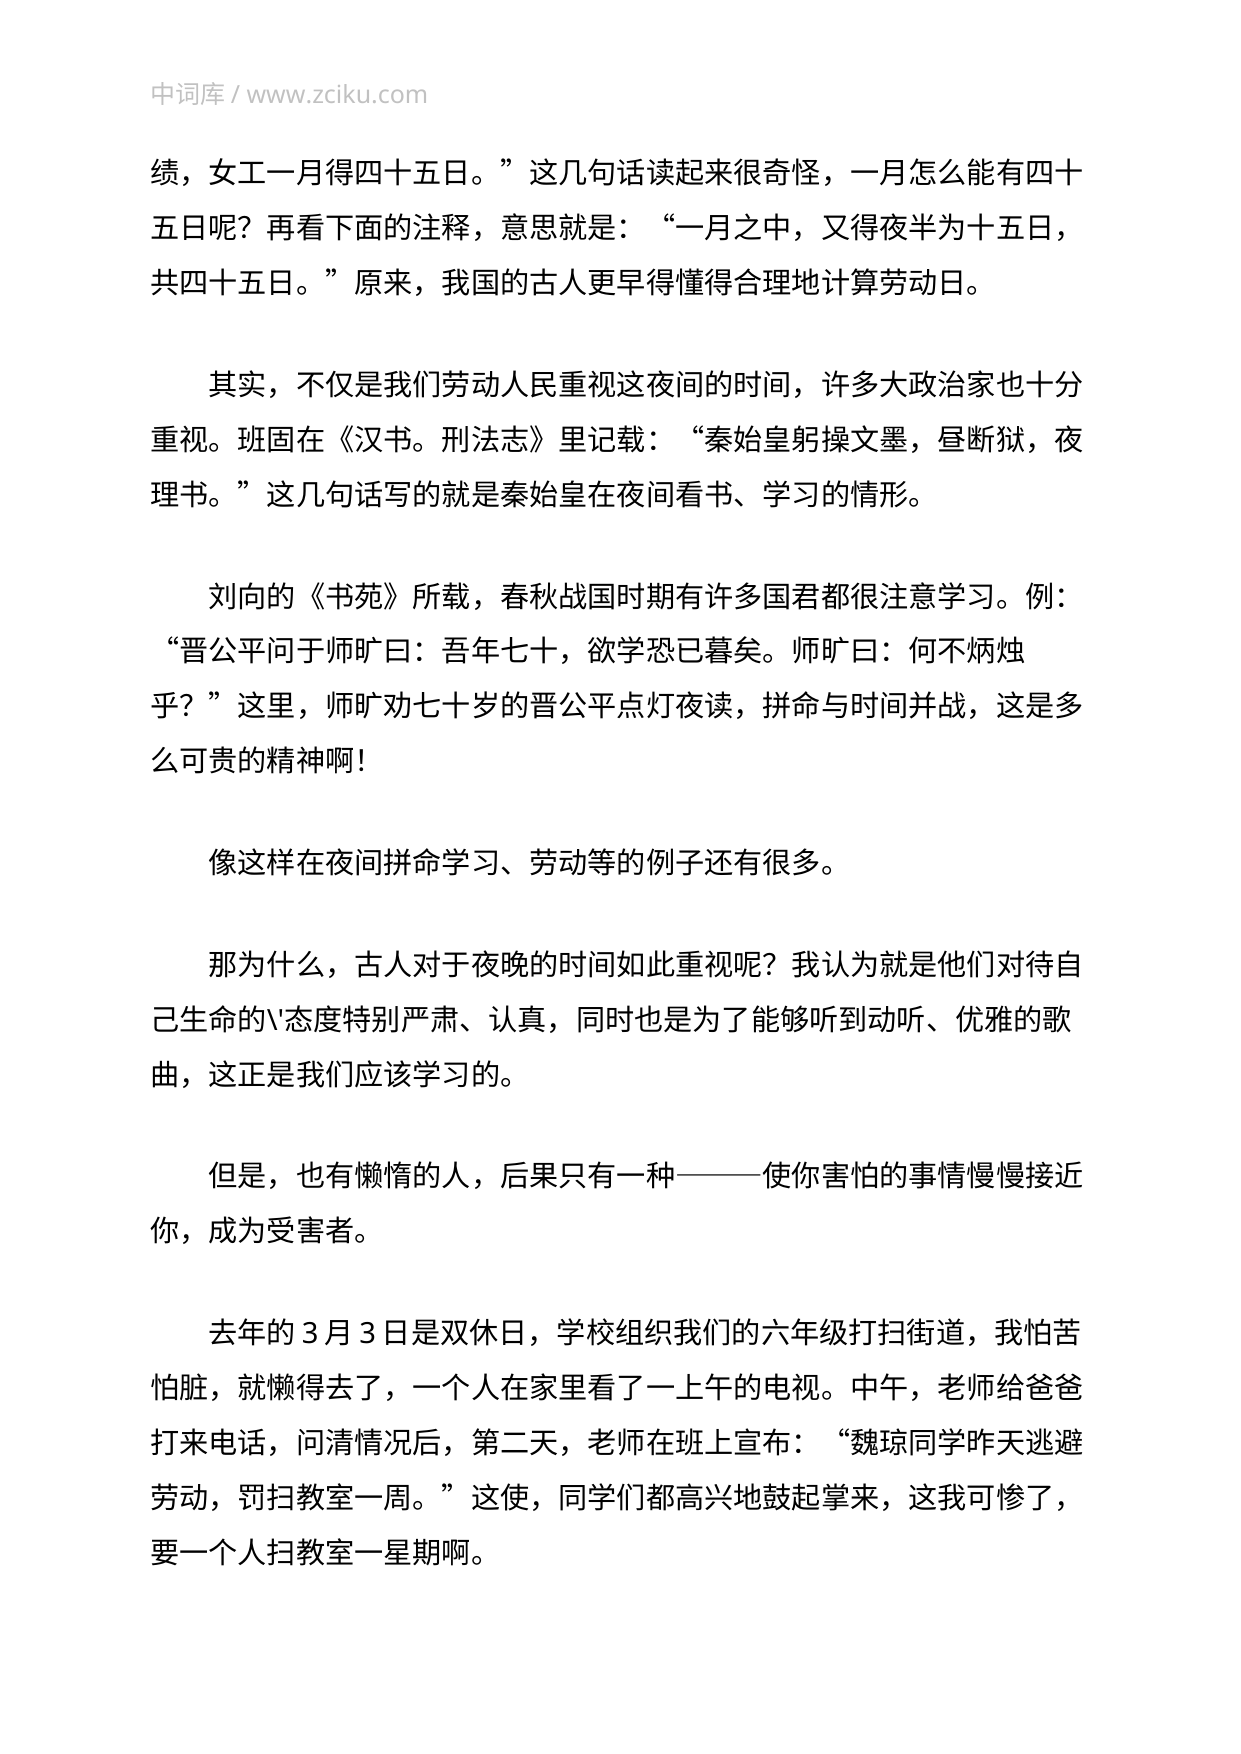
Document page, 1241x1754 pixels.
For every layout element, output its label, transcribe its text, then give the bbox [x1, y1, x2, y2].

text 像这样在夜间拼命学习、劳动等的例子还有很多。 [150, 839, 1090, 882]
text 去年的3月3日是双休日，学校组织我们的六年级打扫街道，我怕苦怕脏，就懒得去了，一个人在家里看了一上午的电视。中午，老师给爸爸打来电话，问清情况后，第二天，老师在班上宣布：“魏琼同学昨天逃避劳动，罚扫教室一周。”这使，同学们都高兴地鼓起掌来，这我可惨了，要一个人扫教室一星期啊。 [150, 1310, 1090, 1572]
text 但是，也有懒惰的人，后果只有一种———使你害怕的事情慢慢接近你，成为受害者。 [150, 1153, 1090, 1250]
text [150, 150, 1090, 302]
text 其实，不仅是我们劳动人民重视这夜间的时间，许多大政治家也十分重视。班固在《汉书。刑法志》里记载：“秦始皇躬操文墨，昼断狱，夜理书。”这几句话写的就是秦始皇在夜间看书、学习的情形。 [150, 362, 1090, 514]
text 刘向的《书苑》所载，春秋战国时期有许多国君都很注意学习。例：“晋公平问于师旷曰：吾年七十，欲学恐已暮矣。师旷曰：何不炳烛乎？”这里，师旷劝七十岁的晋公平点灯夜读，拼命与时间并战，这是多么可贵的精神啊！ [150, 573, 1090, 780]
text 那为什么，古人对于夜晚的时间如此重视呢？我认为就是他们对待自己生命的\'态度特别严肃、认真，同时也是为了能够听到动听、优雅的歌曲，这正是我们应该学习的。 [150, 941, 1090, 1093]
